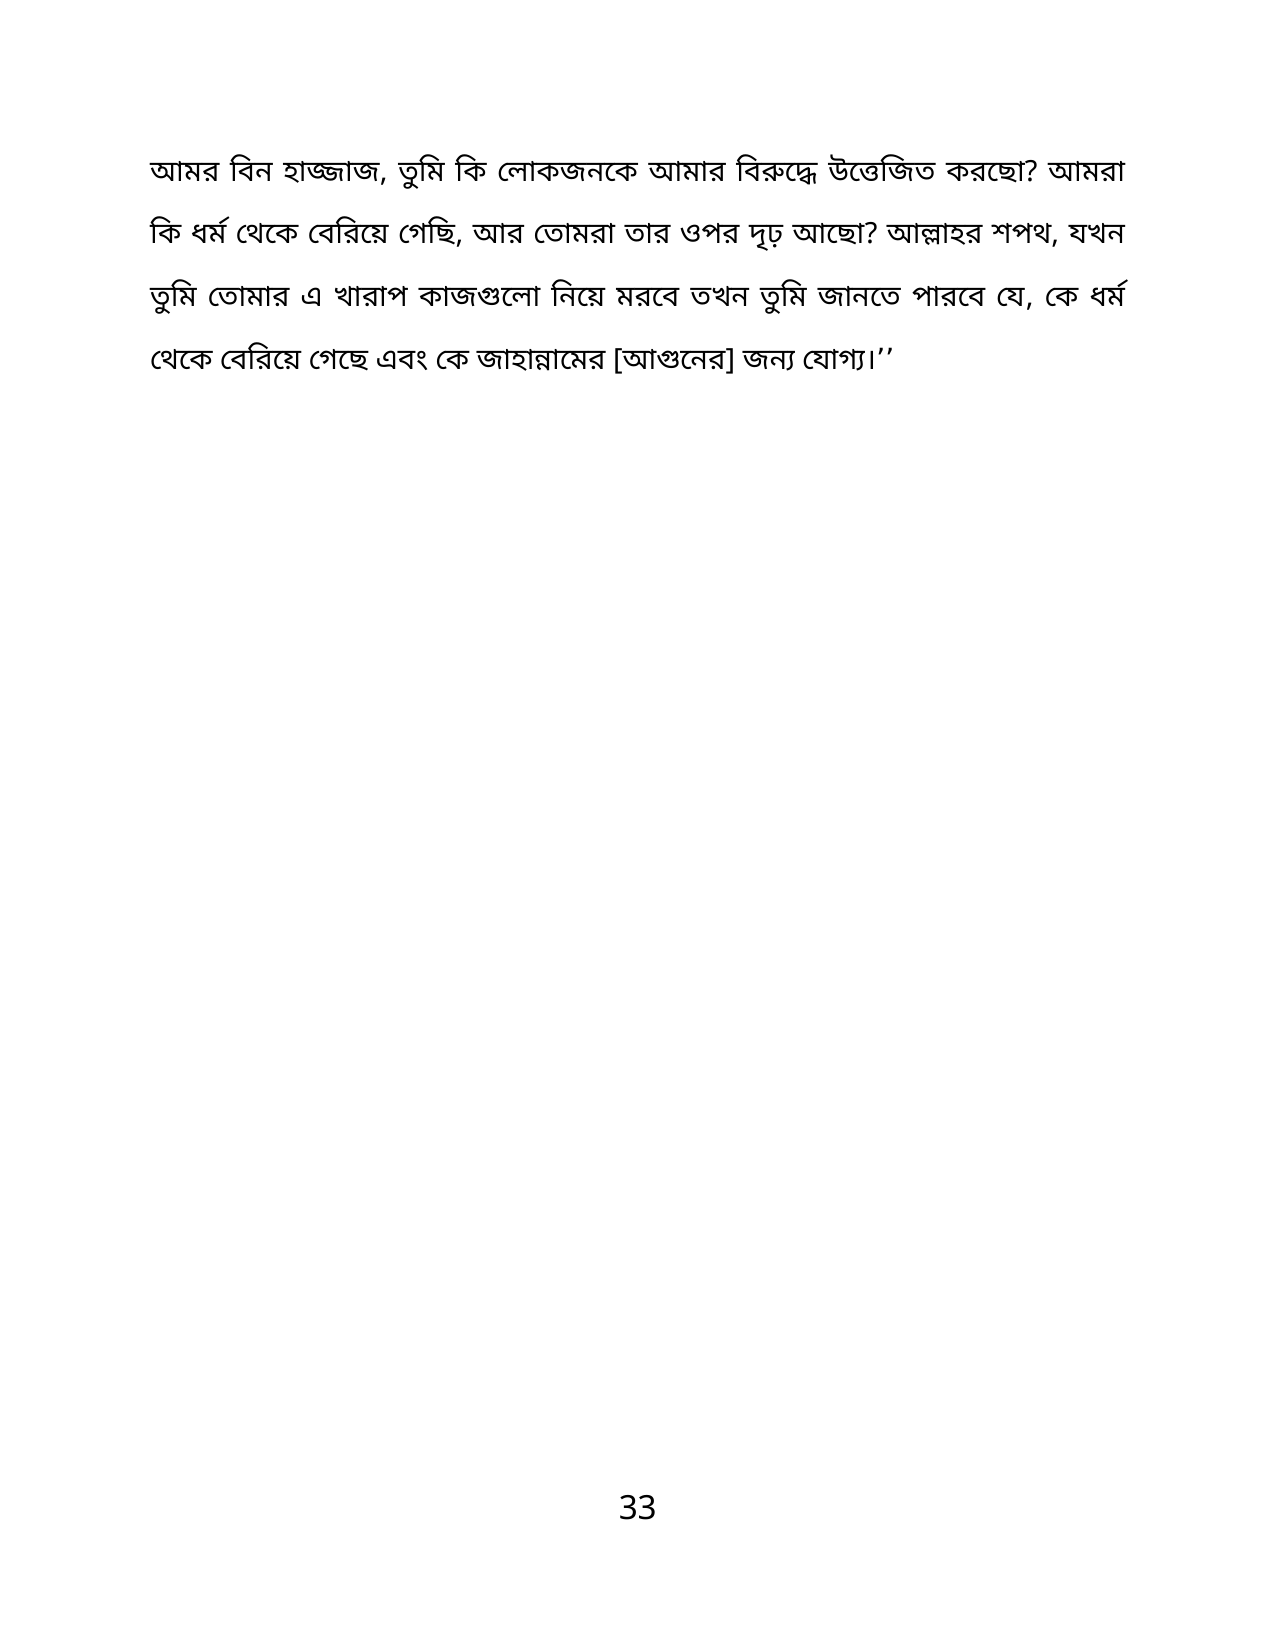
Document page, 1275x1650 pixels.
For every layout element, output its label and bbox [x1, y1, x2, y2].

text [150, 150, 1125, 381]
